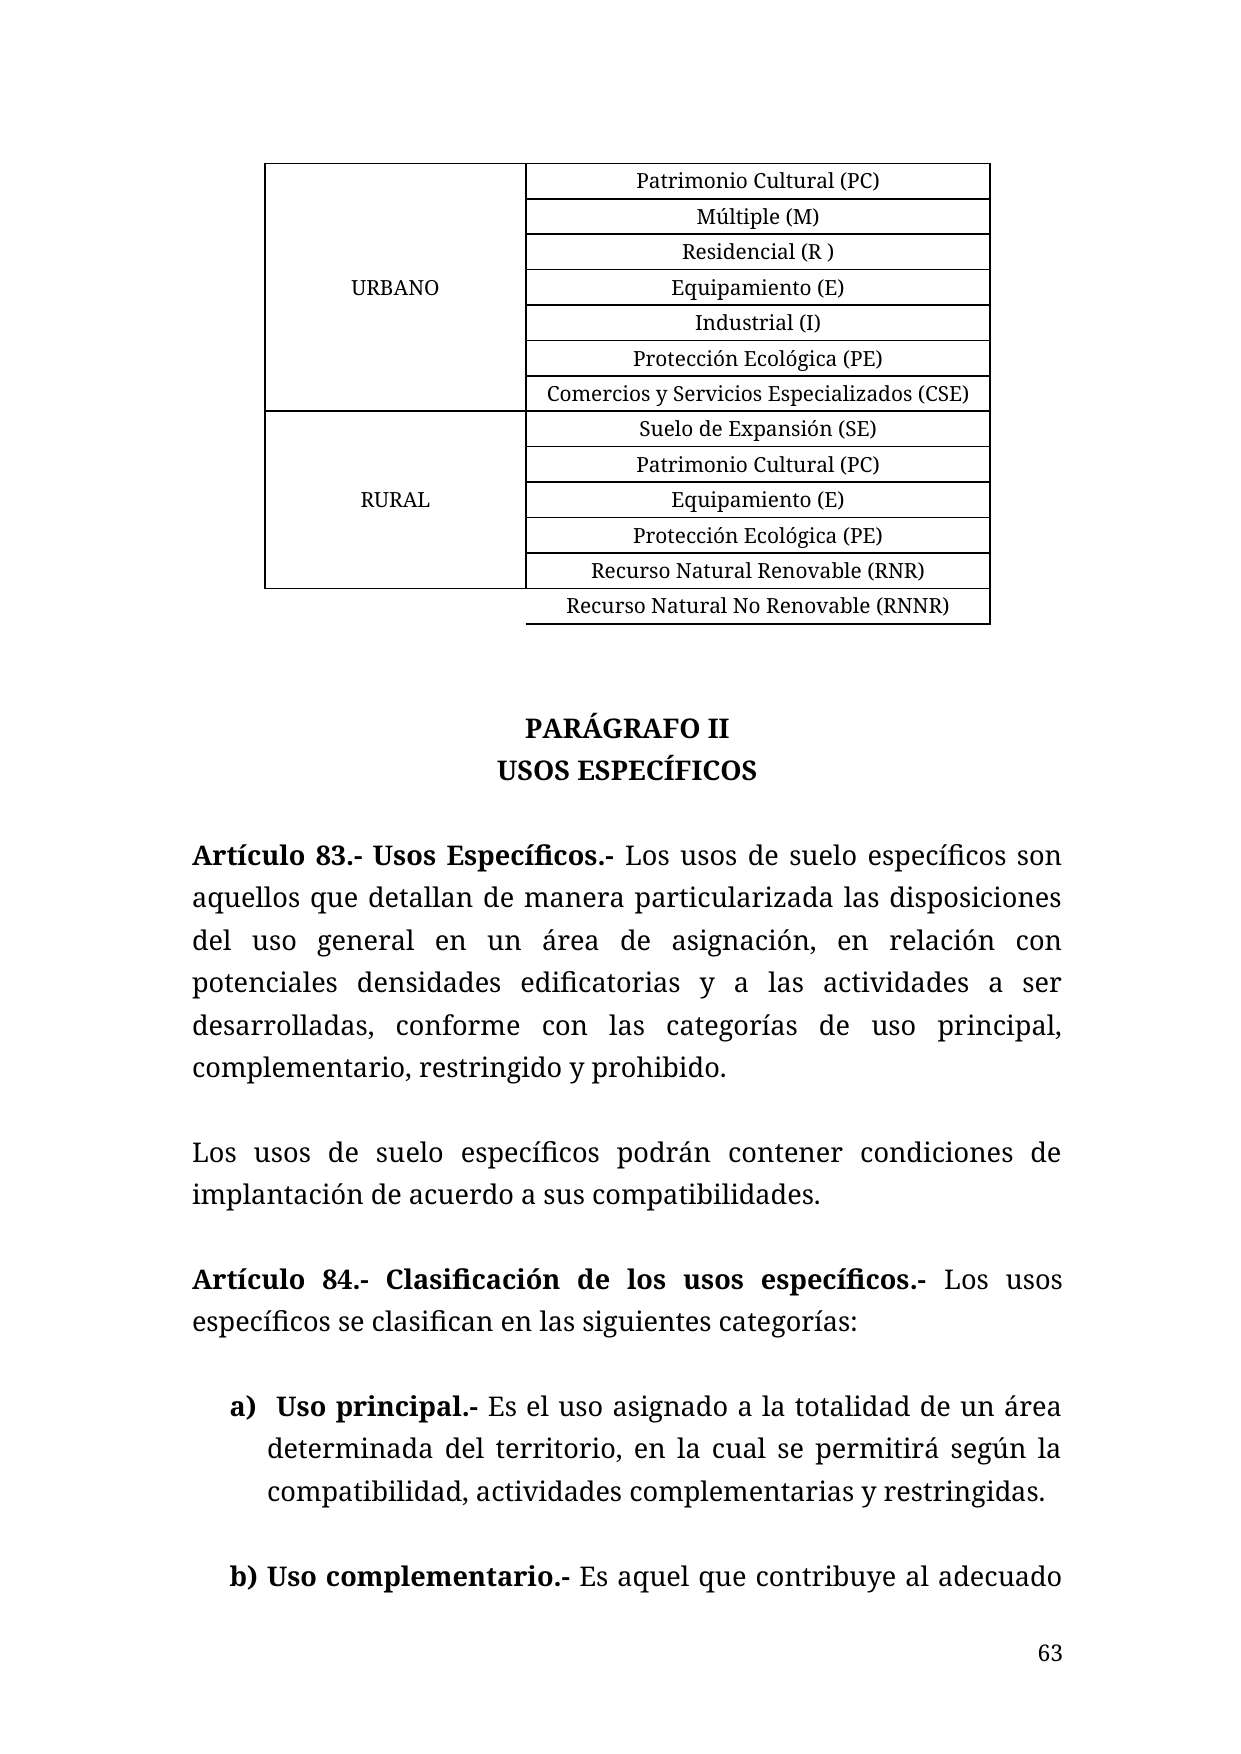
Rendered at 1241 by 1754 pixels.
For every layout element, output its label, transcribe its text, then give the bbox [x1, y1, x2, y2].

table_cell Comercios y Servicios Especializados (CSE) [527, 377, 989, 410]
text Los usos de suelo específicos podrán contener condiciones de implantación de acuerdo a sus compatibilidades. [192, 1133, 1063, 1212]
table_cell Recurso Natural No Renovable (RNNR) [526, 589, 989, 623]
text Artículo 84.- Clasificación de los usos específicos.- Los usos específicos se clasifican en las siguientes categorías: [192, 1260, 1063, 1339]
text PARÁGRAFO II [192, 709, 1063, 746]
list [229, 1557, 1063, 1594]
table_cell Recurso Natural Renovable (RNR) [527, 554, 989, 587]
table_cell Residencial (R ) [527, 235, 989, 269]
table_cell Patrimonio Cultural (PC) [527, 164, 989, 198]
text Artículo 83.- Usos Específicos.- Los usos de suelo específicos son aquellos que detallan de manera particularizada las disposiciones del uso general en un área de asignación, en relación con potenciales densidades edificatorias y a las actividades a ser desarrolladas, conforme con las categorías de uso principal, complementario, restringido y prohibido. [192, 836, 1063, 1085]
list Uso principal.- Es el uso asignado a la totalidad de un área determinada del territorio, en la cual se permitirá según la compatibilidad, actividades complementarias y restringidas. [229, 1387, 1063, 1509]
table_cell Industrial (I) [527, 306, 989, 339]
text USOS ESPECÍFICOS [192, 752, 1063, 788]
table_cell Equipamiento (E) [527, 483, 989, 517]
table_cell RURAL [266, 412, 525, 587]
table_cell Protección Ecológica (PE) [527, 518, 989, 552]
table_cell Protección Ecológica (PE) [527, 341, 989, 375]
table_cell Equipamiento (E) [527, 270, 989, 304]
table_cell Patrimonio Cultural (PC) [527, 447, 989, 481]
table_cell Múltiple (M) [527, 200, 989, 233]
table_cell Suelo de Expansión (SE) [527, 412, 989, 446]
table_cell URBANO [266, 164, 525, 410]
